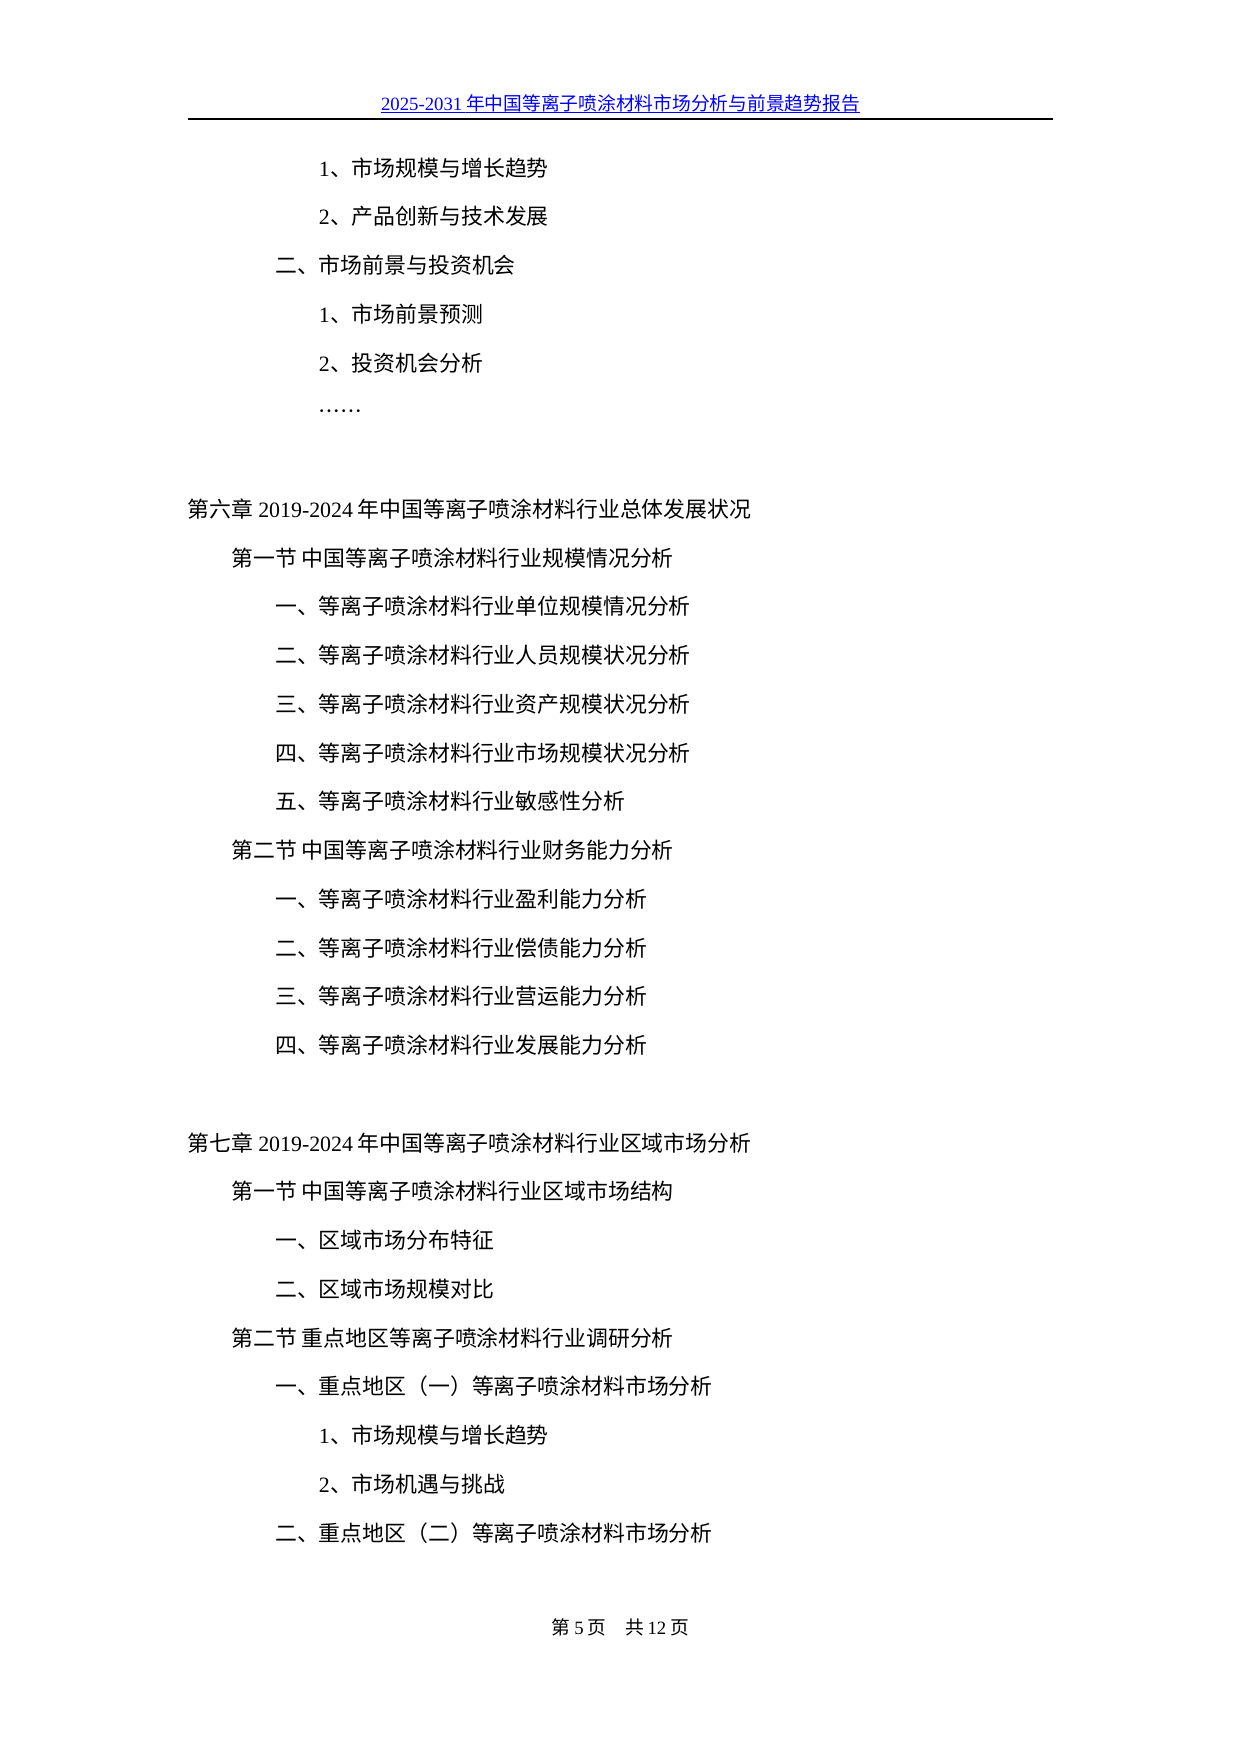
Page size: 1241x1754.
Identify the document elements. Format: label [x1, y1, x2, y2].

text [187, 150, 1053, 1548]
